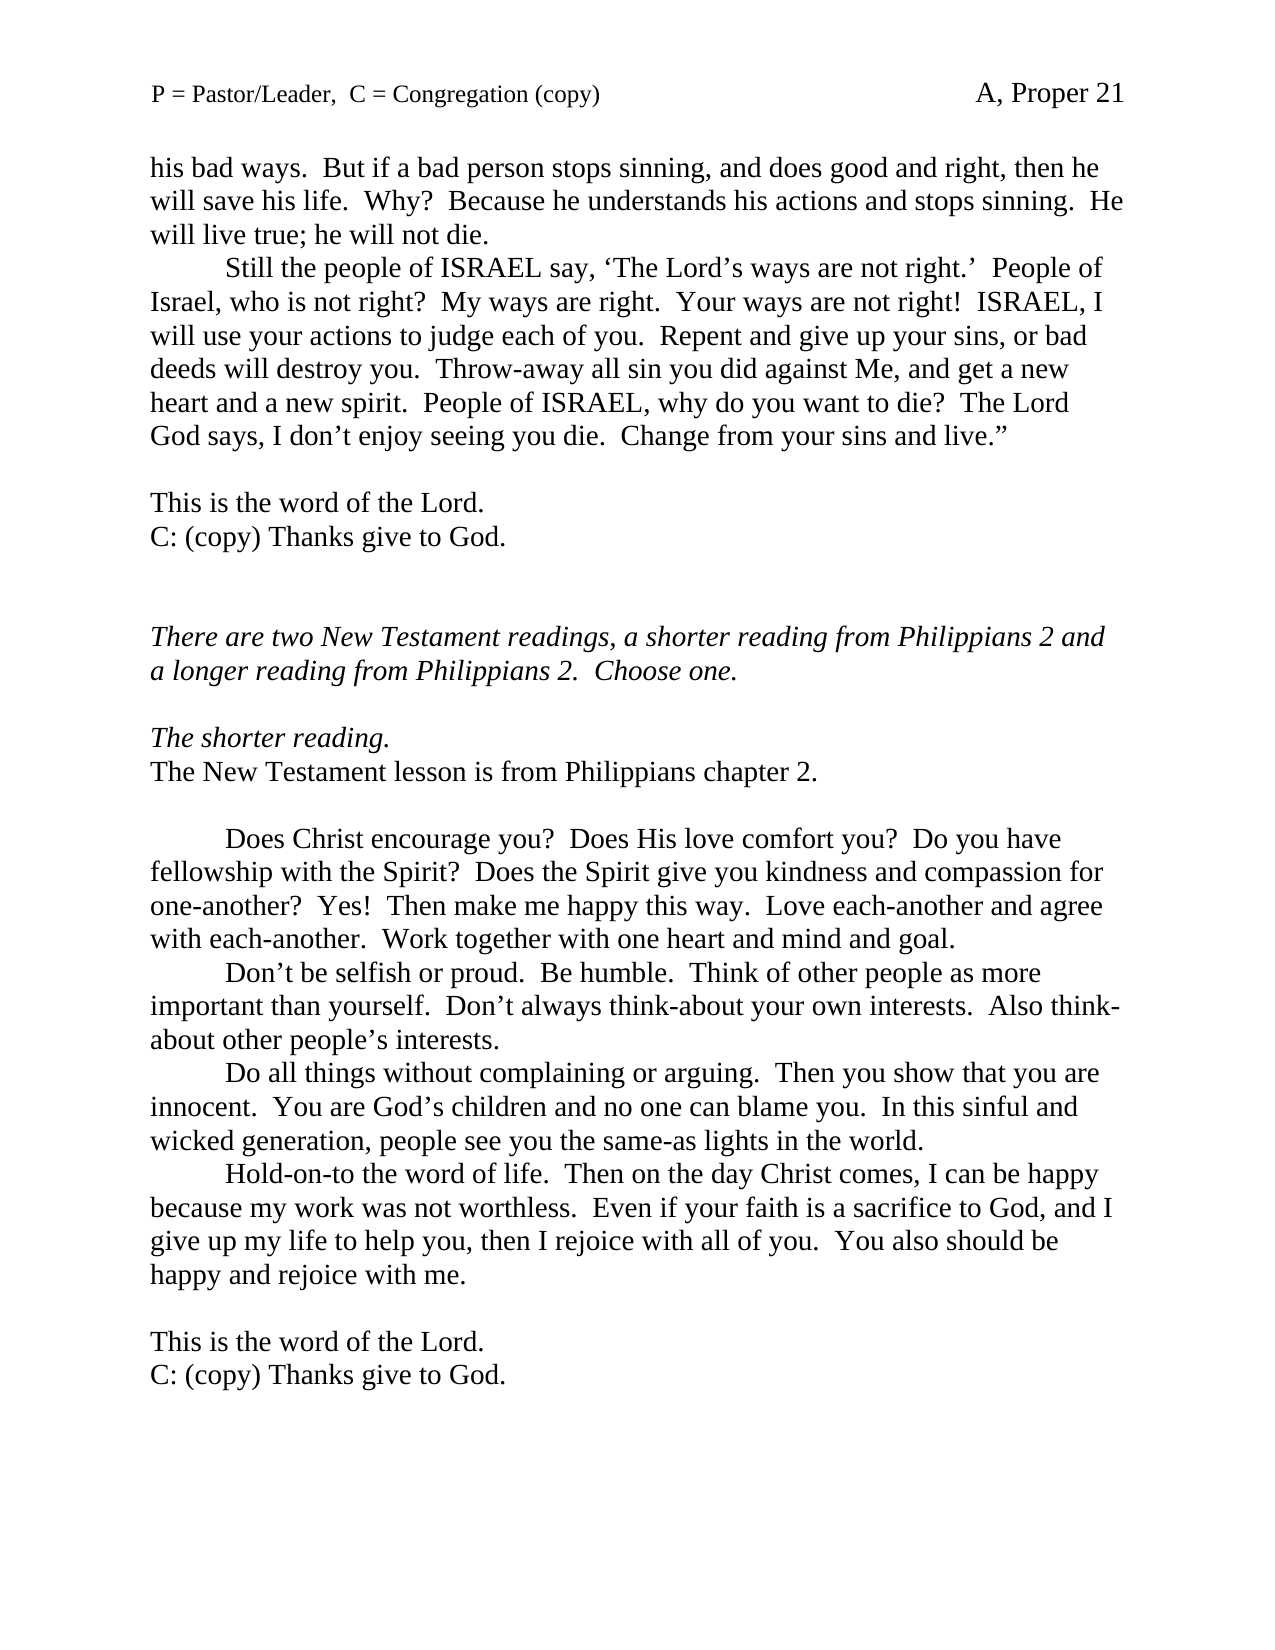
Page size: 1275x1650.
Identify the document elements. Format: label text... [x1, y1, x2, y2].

text The shorter reading. [150, 720, 1125, 754]
text Do all things without complaining or arguing. Then you show that you are innocent. You are God’s children and no one can blame you. In this sinful and wicked generation, people see you the same-as lights in the world. [150, 1056, 1125, 1156]
text There are two New Testament readings, a shorter reading from Philippians 2 and a longer reading from Philippians 2. Choose one. [150, 619, 1125, 687]
text This is the word of the Lord. [150, 485, 1125, 519]
text Hold-on-to the word of life. Then on the day Christ comes, I can be happy because my work was not worthless. Even if your faith is a sacrifice to God, and I give up my life to help you, then I rejoice with all of you. You also should be happy and rejoice with me. [150, 1156, 1125, 1290]
text Don’t be selfish or proud. Be humble. Think of other people as more important than yourself. Don’t always think-about your own interests. Also think-about other people’s interests. [150, 955, 1125, 1056]
text C: (copy) Thanks give to God. [150, 519, 1125, 552]
text The New Testament lesson is from Philippians chapter 2. [150, 754, 1125, 787]
text This is the word of the Lord. [150, 1324, 1125, 1357]
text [150, 150, 1125, 251]
text Does Christ encourage you? Does His love comfort you? Do you have fellowship with the Spirit? Does the Spirit give you kindness and compassion for one-another? Yes! Then make me happy this way. Love each-another and agree with each-another. Work together with one heart and mind and goal. [150, 821, 1125, 955]
text Still the people of ISRAEL say, ‘The Lord’s ways are not right.’ People of Israel, who is not right? My ways are right. Your ways are not right! ISRAEL, I will use your actions to judge each of you. Repent and give up your sins, or bad deeds will destroy you. Throw-away all sin you did against Me, and get a new heart and a new spirit. People of ISRAEL, why do you want to die? The Lord God says, I don’t enjoy seeing you die. Change from your sins and live.” [150, 251, 1125, 452]
text C: (copy) Thanks give to God. [150, 1357, 1125, 1391]
